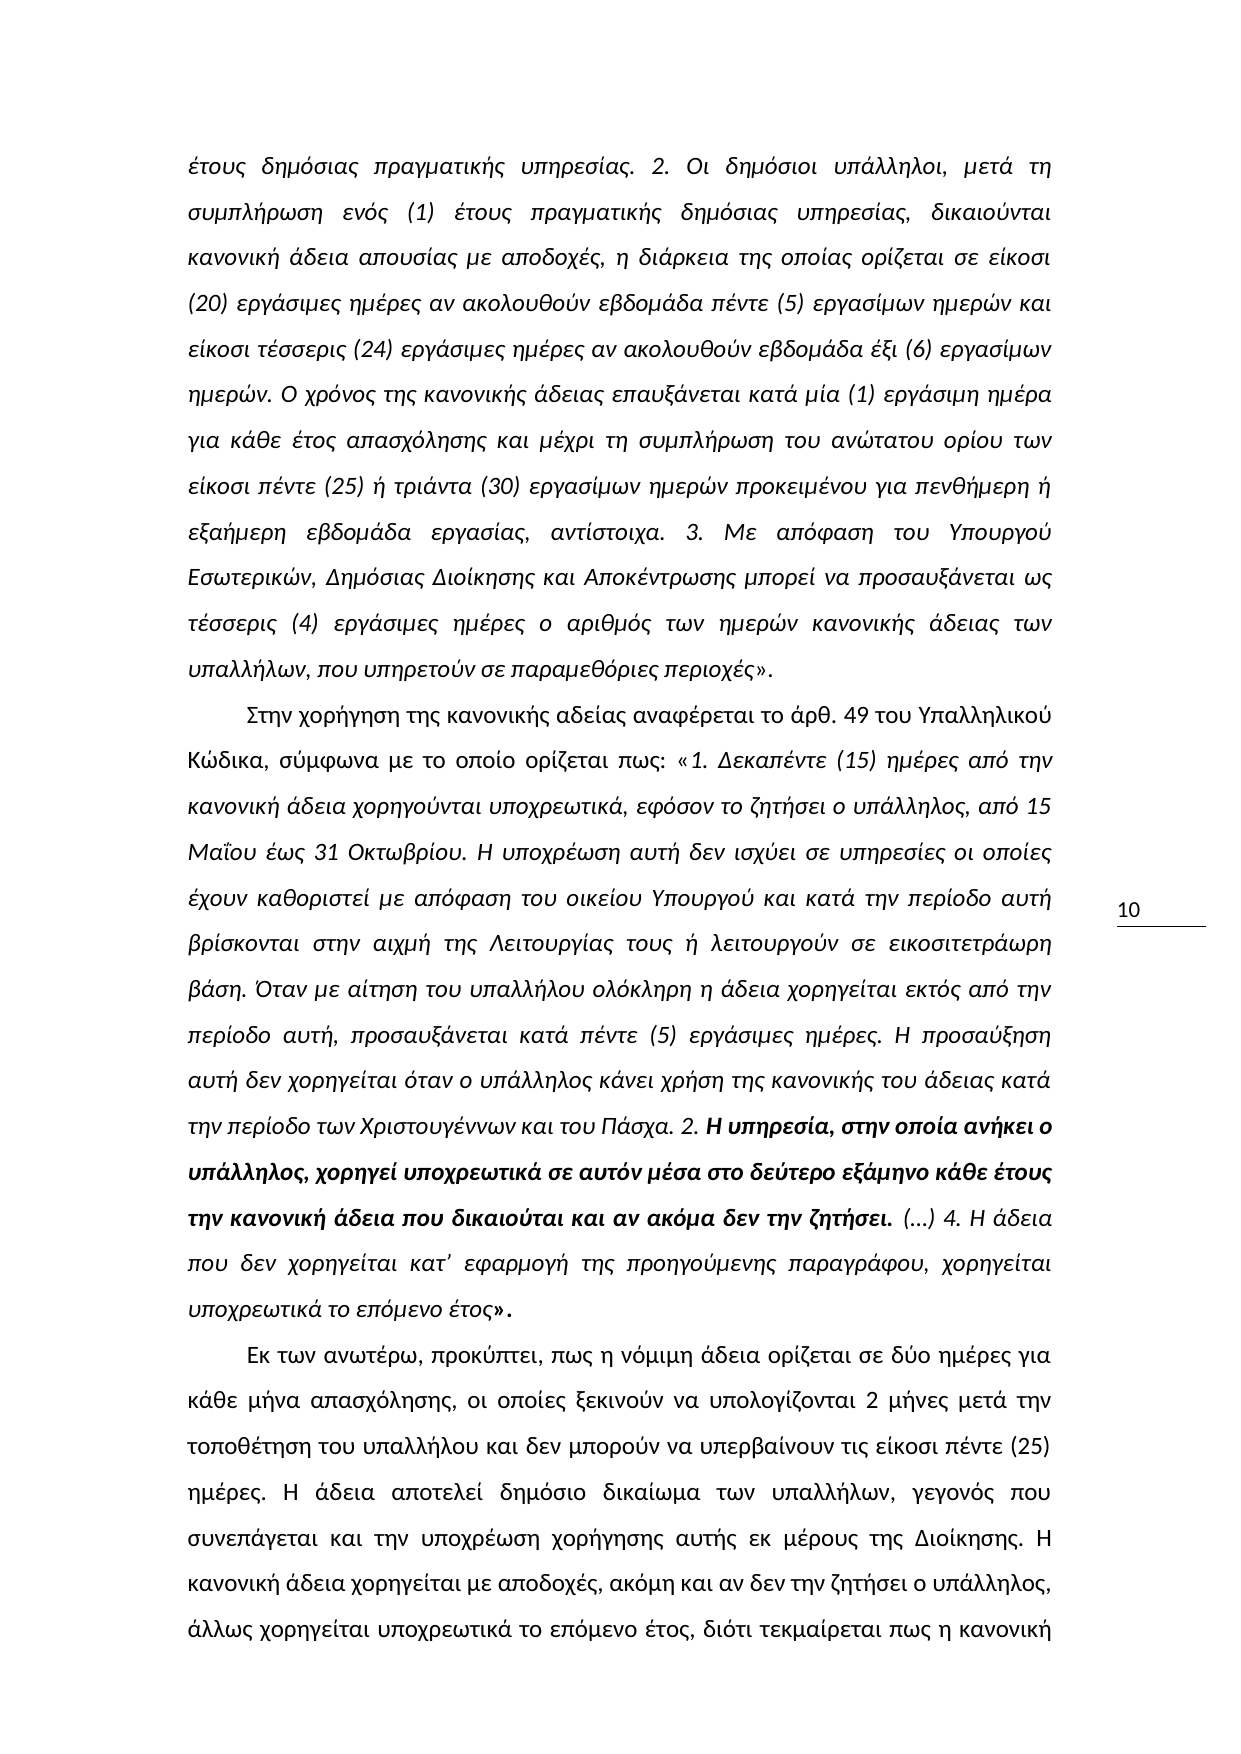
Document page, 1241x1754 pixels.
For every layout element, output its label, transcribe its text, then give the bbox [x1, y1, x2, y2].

text Στην χορήγηση της κανονικής αδείας αναφέρεται το άρθ. 49 του Υπαλληλικού Κώδικα, σύμφωνα με το οποίο ορίζεται πως: «1. Δεκαπέντε (15) ημέρες από την κανονική άδεια χορηγούνται υποχρεωτικά, εφόσον το ζητήσει ο υπάλληλος, από 15 Μαΐου έως 31 Οκτωβρίου. Η υποχρέωση αυτή δεν ισχύει σε υπηρεσίες οι οποίες έχουν καθοριστεί με απόφαση του οικείου Υπουργού και κατά την περίοδο αυτή βρίσκονται στην αιχμή της Λειτουργίας τους ή λειτουργούν σε εικοσιτετράωρη βάση. Όταν με αίτηση του υπαλλήλου ολόκληρη η άδεια χορηγείται εκτός από την περίοδο αυτή, προσαυξάνεται κατά πέντε (5) εργάσιμες ημέρες. Η προσαύξηση αυτή δεν χορηγείται όταν ο υπάλληλος κάνει χρήση της κανονικής του άδειας κατά την περίοδο των Χριστουγέννων και του Πάσχα. 2. Η υπηρεσία, στην οποία ανήκει ο υπάλληλος, χορηγεί υποχρεωτικά σε αυτόν μέσα στο δεύτερο εξάμηνο κάθε έτους την κανονική άδεια που δικαιούται και αν ακόμα δεν την ζητήσει. (…) 4. Η άδεια που δεν χορηγείται κατ’ εφαρμογή της προηγούμενης παραγράφου, χορηγείται υποχρεωτικά το επόμενο έτος». [187, 699, 1053, 1324]
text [187, 150, 1053, 683]
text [187, 1339, 1053, 1644]
